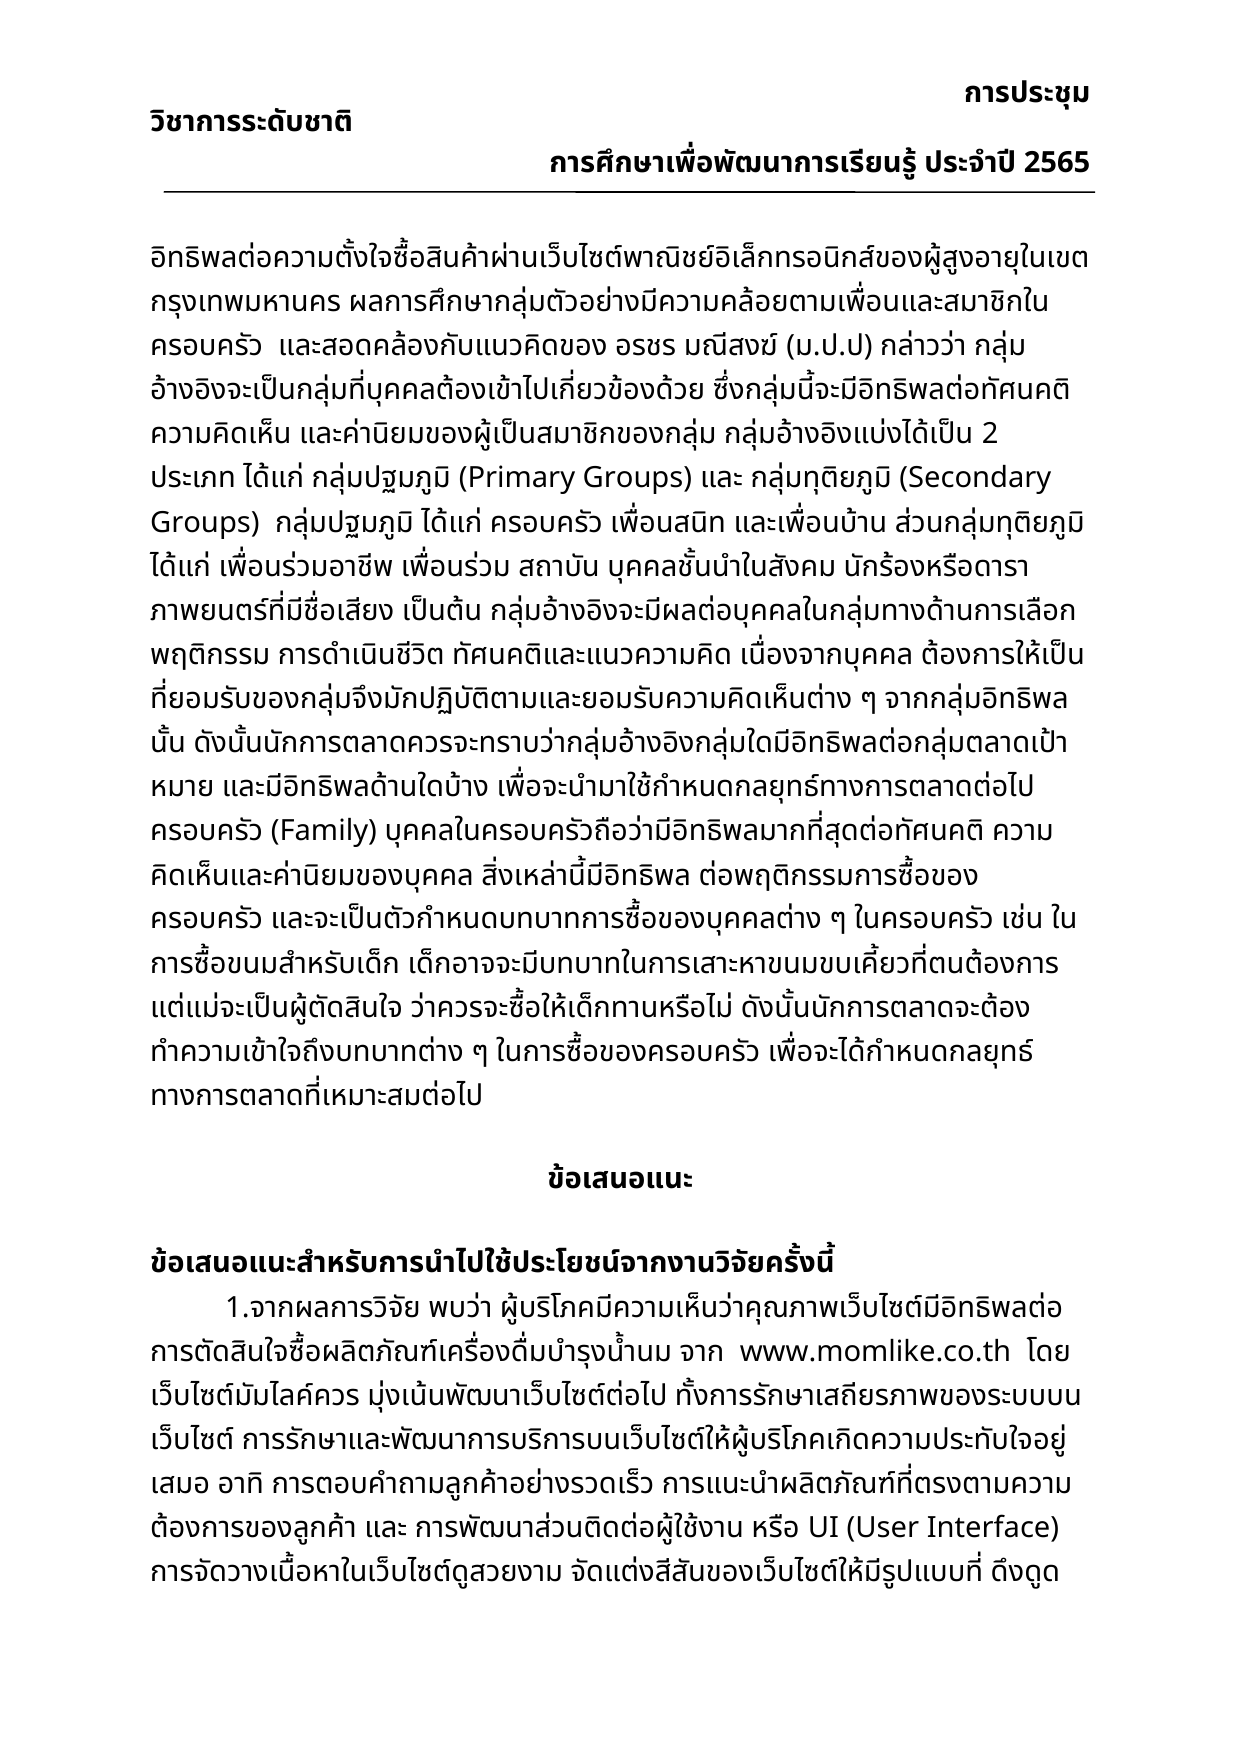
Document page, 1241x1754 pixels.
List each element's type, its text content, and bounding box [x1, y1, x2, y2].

text ข้อเสนอแนะ [150, 1158, 1090, 1202]
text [150, 236, 1090, 1118]
text ข้อเสนอแนะสำหรับการนำไปใช้ประโยชน์จากงานวิจัยครั้งนี้ [150, 1242, 1090, 1286]
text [150, 1286, 1090, 1595]
